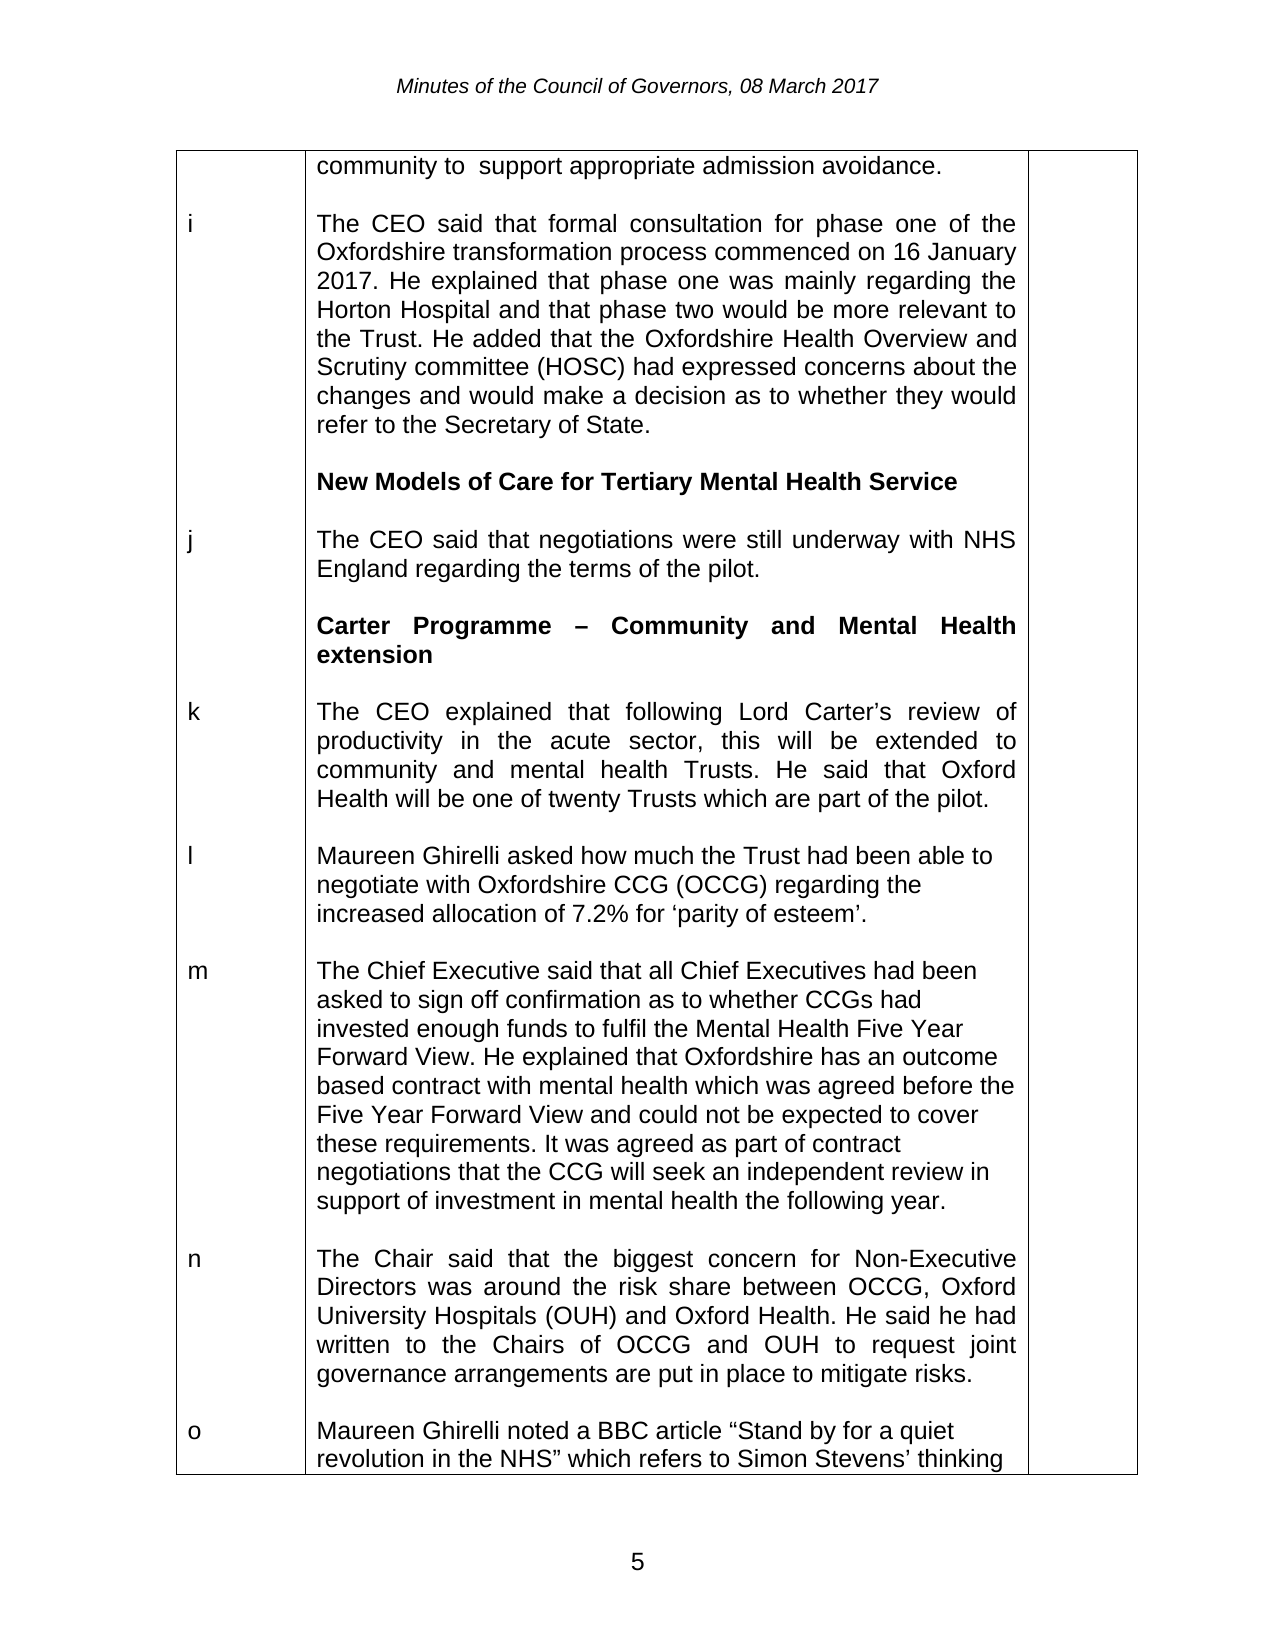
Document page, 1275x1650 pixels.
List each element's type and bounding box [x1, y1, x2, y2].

table_cell [1029, 151, 1137, 1473]
table_cell [306, 151, 1028, 1473]
table_cell [177, 151, 305, 1473]
